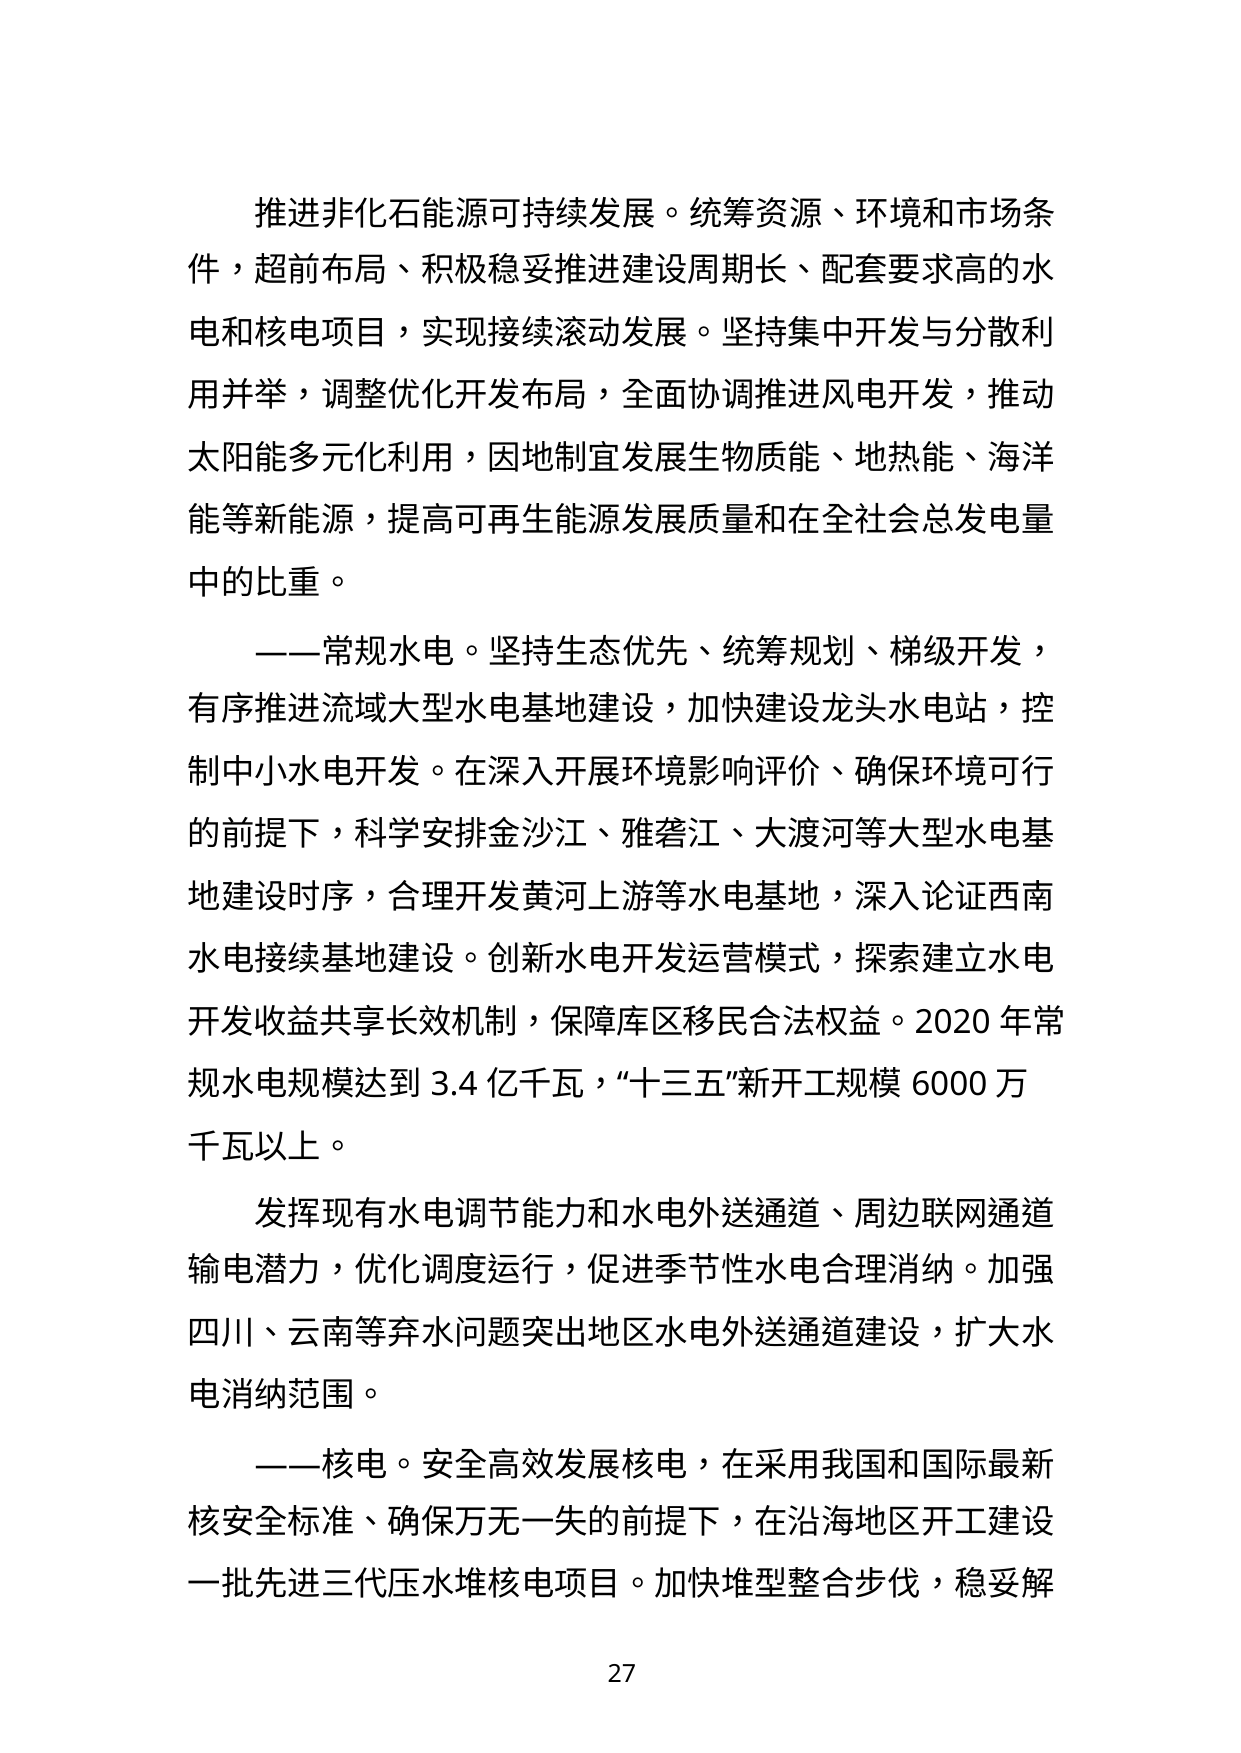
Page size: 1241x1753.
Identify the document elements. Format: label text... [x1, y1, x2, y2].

text 电消纳范围。 [187, 1357, 1182, 1419]
text 地建设时序，合理开发黄河上游等水电基地，深入论证西南 [187, 858, 1185, 921]
text 核安全标准、确保万无一失的前提下，在沿海地区开工建设 [187, 1483, 1182, 1546]
text 的前提下，科学安排金沙江、雅砻江、大渡河等大型水电基 [187, 796, 1185, 858]
text 推进非化石能源可持续发展。统筹资源、环境和市场条 [254, 199, 1183, 232]
text 太阳能多元化利用，因地制宜发展生物质能、地热能、海洋 [187, 419, 1183, 482]
text 水电接续基地建设。创新水电开发运营模式，探索建立水电 [187, 921, 1185, 983]
text 输电潜力，优化调度运行，促进季节性水电合理消纳。加强 [187, 1232, 1182, 1294]
text 能等新能源，提高可再生能源发展质量和在全社会总发电量 [187, 482, 1183, 544]
text 千瓦以上。 [187, 1108, 1185, 1171]
text ——核电。安全高效发展核电，在采用我国和国际最新 [254, 1449, 1182, 1483]
text 电和核电项目，实现接续滚动发展。坚持集中开发与分散利 [187, 294, 1183, 357]
text 27 [607, 1662, 670, 1688]
text 制中小水电开发。在深入开展环境影响评价、确保环境可行 [187, 733, 1185, 796]
text 四川、云南等弃水问题突出地区水电外送通道建设，扩大水 [187, 1294, 1182, 1357]
text 开发收益共享长效机制，保障库区移民合法权益。2020 年常 [187, 983, 1185, 1046]
text ——常规水电。坚持生态优先、统筹规划、梯级开发， [254, 636, 1185, 671]
text 有序推进流域大型水电基地建设，加快建设龙头水电站，控 [187, 671, 1185, 733]
text 规水电规模达到 3.4 亿千瓦，“十三五”新开工规模 6000 万 [187, 1046, 1185, 1108]
text 件，超前布局、积极稳妥推进建设周期长、配套要求高的水 [187, 232, 1183, 294]
text 用并举，调整优化开发布局，全面协调推进风电开发，推动 [187, 357, 1183, 419]
text 中的比重。 [187, 544, 1183, 607]
text 发挥现有水电调节能力和水电外送通道、周边联网通道 [254, 1199, 1182, 1232]
text 一批先进三代压水堆核电项目。加快堆型整合步伐，稳妥解 [187, 1546, 1182, 1608]
